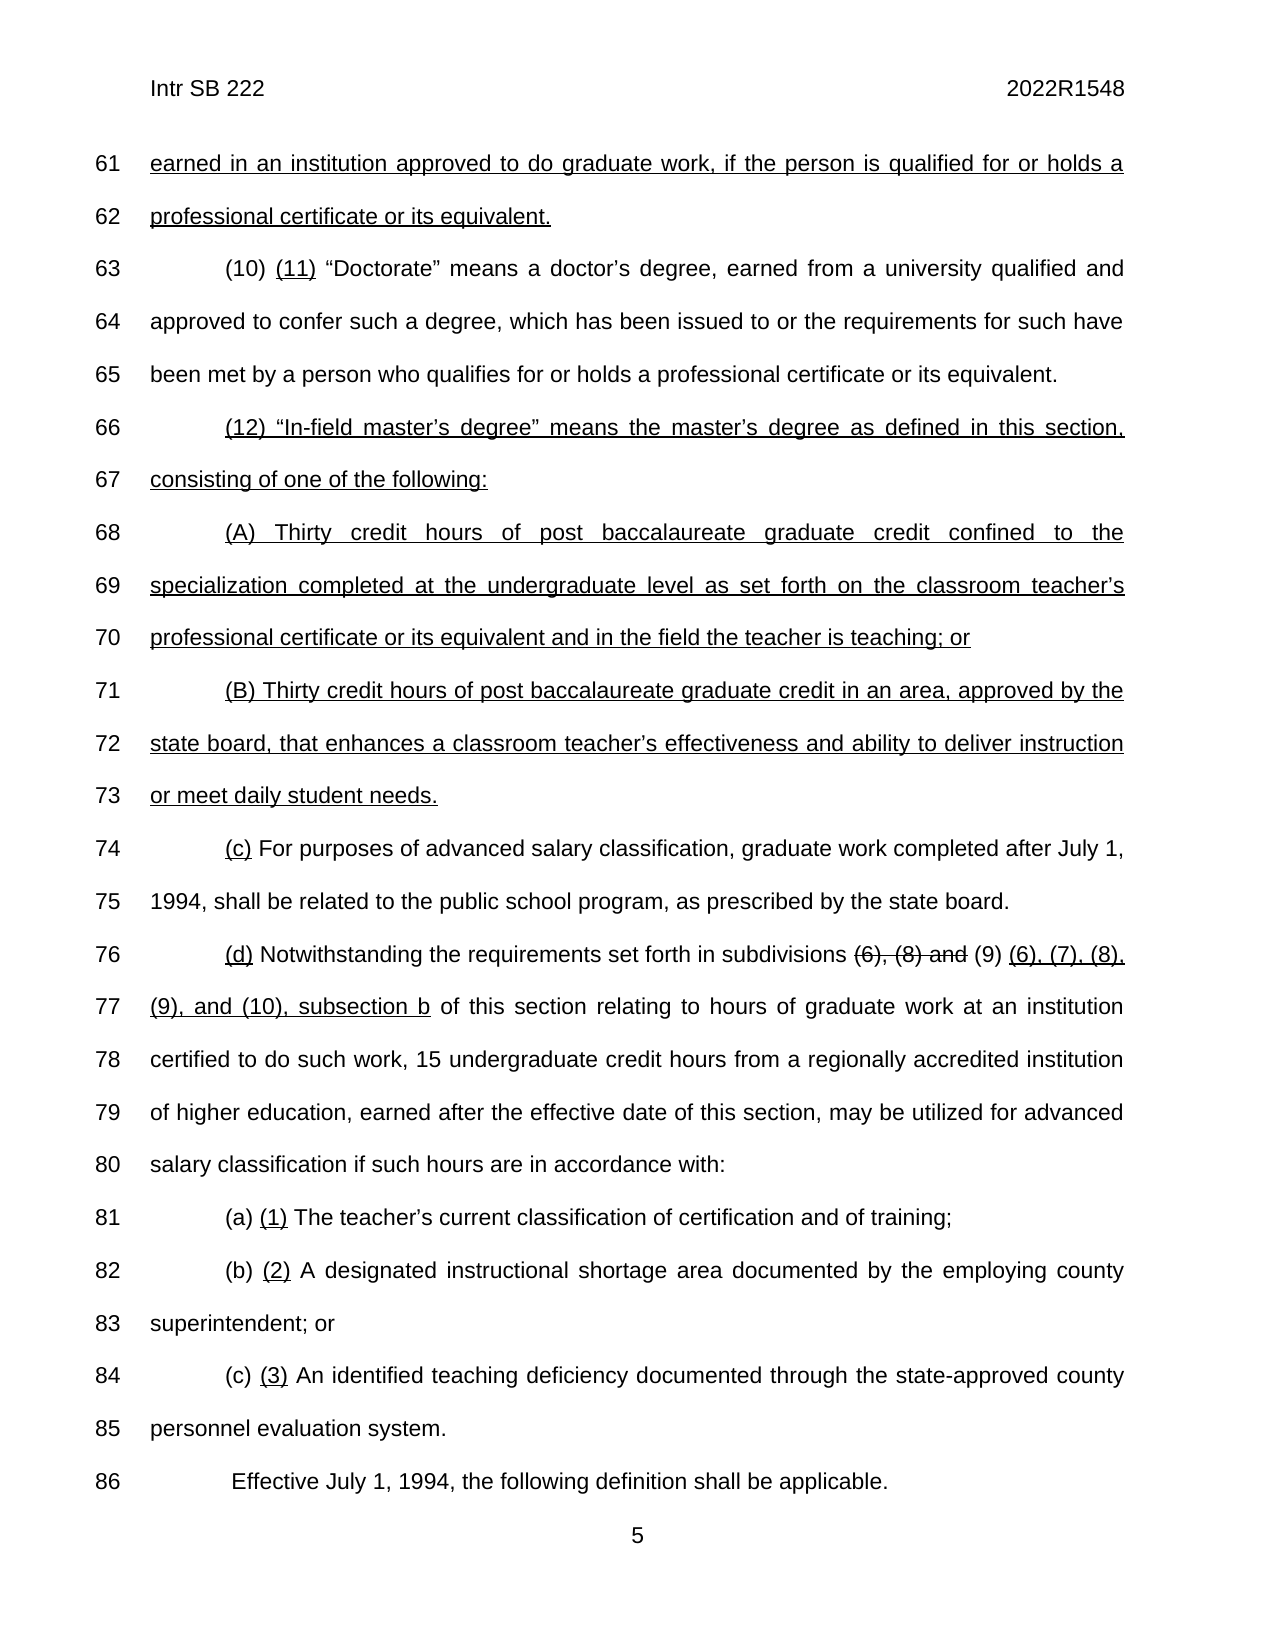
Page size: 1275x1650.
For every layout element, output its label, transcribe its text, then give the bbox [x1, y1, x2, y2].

text (12) “In-field master’s degree” means the master’s degree as defined in this section, consisting of one of the following: [150, 413, 1125, 493]
text (c) For purposes of advanced salary classification, graduate work completed after July 1, 1994, shall be related to the public school program, as prescribed by the state board. [150, 835, 1125, 914]
text (B) Thirty credit hours of post baccalaureate graduate credit in an area, approved by the state board, that enhances a classroom teacher’s effectiveness and ability to deliver instruction or meet daily student needs. [150, 677, 1125, 809]
text Effective July 1, 1994, the following definition shall be applicable. [150, 1468, 1125, 1494]
text (b) (2) A designated instructional shortage area documented by the employing county superintendent; or [150, 1257, 1125, 1336]
text (c) (3) An identified teaching deficiency documented through the state-approved county personnel evaluation system. [150, 1362, 1125, 1441]
text (a) (1) The teacher’s current classification of certification and of training; [150, 1204, 1125, 1231]
text (A) Thirty credit hours of post baccalaureate graduate credit confined to the specialization completed at the undergraduate level as set forth on the classroom teacher’s professional certificate or its equivalent and in the field the teacher is teaching; or [150, 596, 1125, 651]
text (d) Notwithstanding the requirements set forth in subdivisions (6), (8) and (9) (6), (7), (8), (9), and (10), subsection b of this section relating to hours of graduate work at an institution certified to do such work, 15 undergraduate credit hours from a regionally accredited institution of higher education, earned after the effective date of this section, may be utilized for advanced salary classification if such hours are in accordance with: [150, 941, 1125, 1178]
text (10) (11) “Doctorate” means a doctor’s degree, earned from a university qualified and approved to confer such a degree, which has been issued to or the requirements for such have been met by a person who qualifies for or holds a professional certificate or its equivalent. [150, 255, 1125, 387]
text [150, 150, 1125, 229]
text (A) Thirty credit hours of post baccalaureate graduate credit confined to the specialization completed at the undergraduate level as set forth on the classroom teacher’s professional certificate or its equivalent and in the field the teacher is teaching; or [150, 519, 1125, 594]
